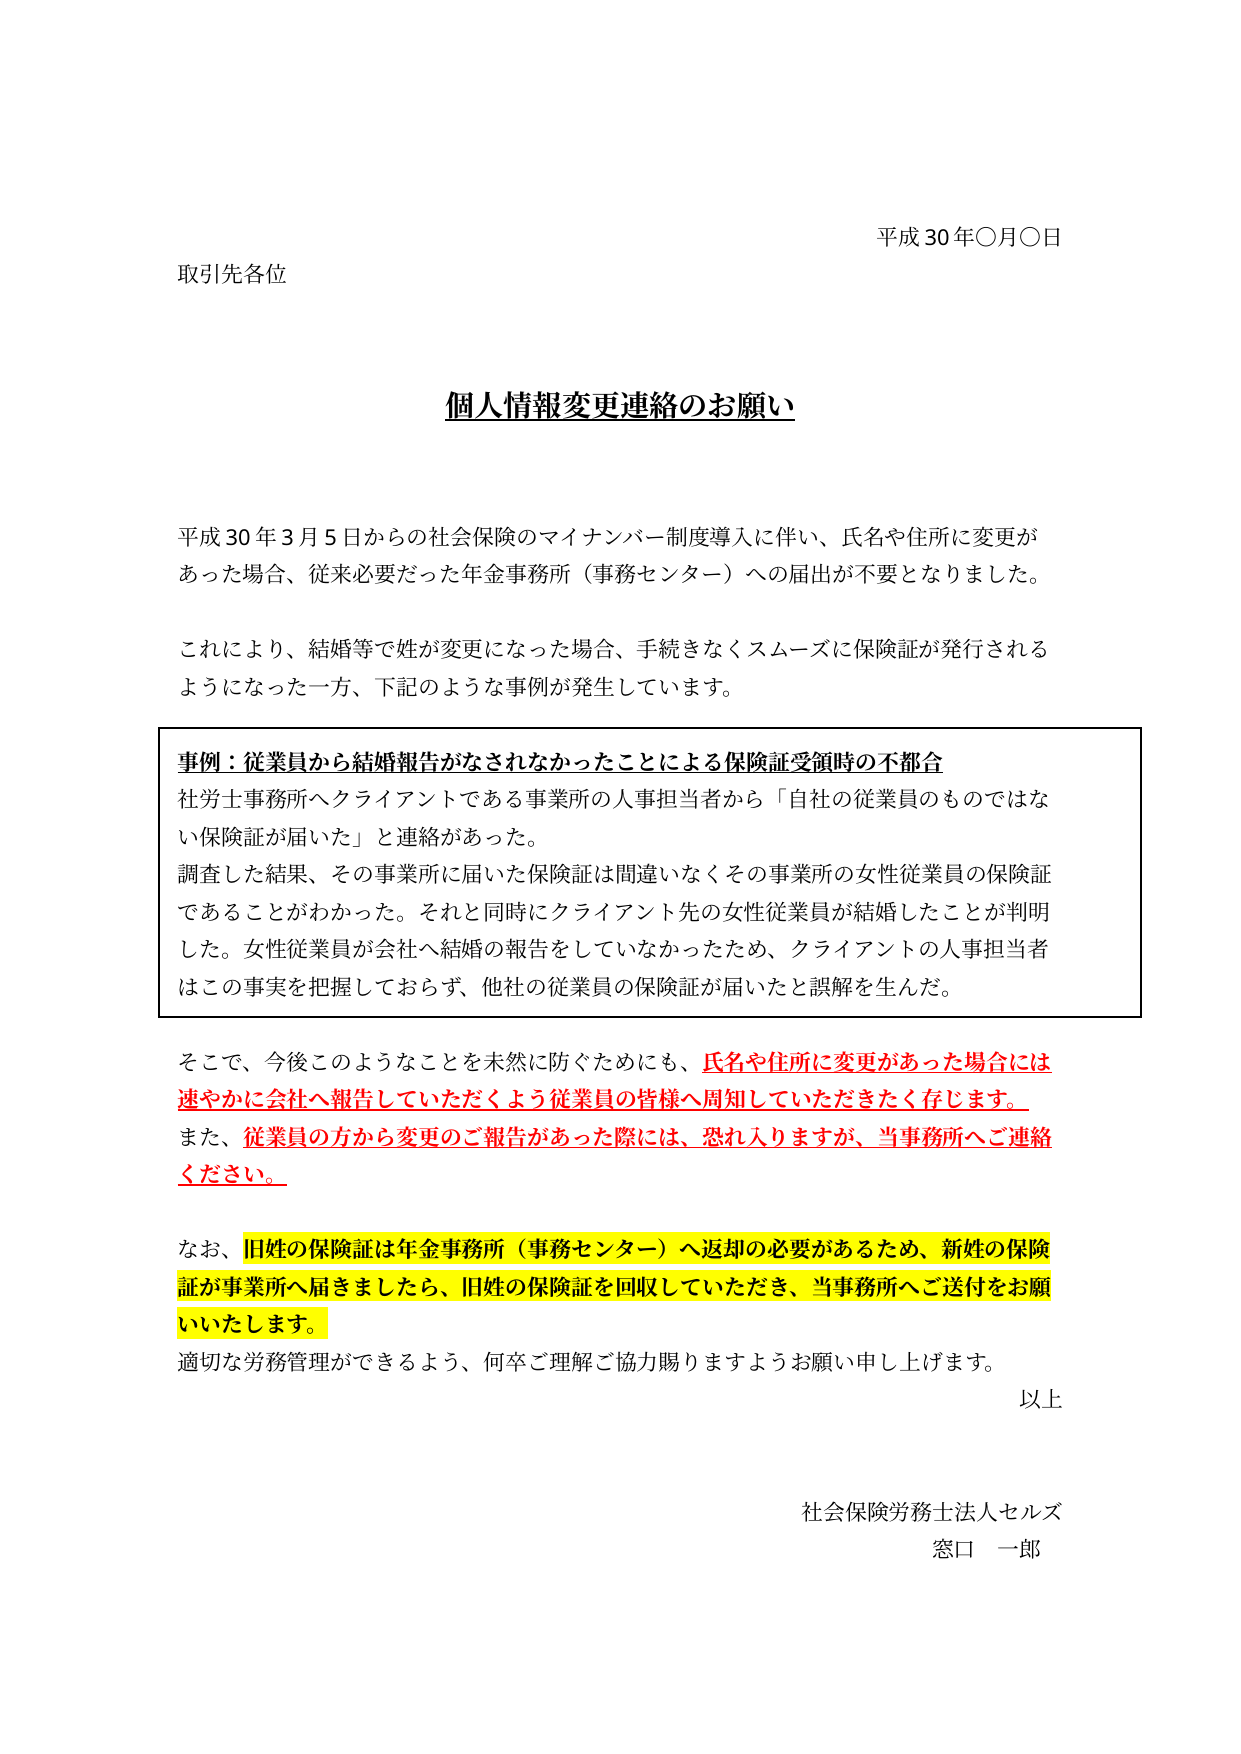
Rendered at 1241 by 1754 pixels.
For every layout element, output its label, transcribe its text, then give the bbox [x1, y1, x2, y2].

text また、従業員の方から変更のご報告があった際には、恐れ入りますが、当事務所へご連絡ください。 [177, 1117, 1063, 1192]
text 個人情報変更連絡のお願い [177, 367, 1063, 442]
text 調査した結果、その事業所に届いた保険証は間違いなくその事業所の女性従業員の保険証であることがわかった。それと同時にクライアント先の女性従業員が結婚したことが判明した。女性従業員が会社へ結婚の報告をしていなかったため、クライアントの人事担当者はこの事実を把握しておらず、他社の従業員の保険証が届いたと誤解を生んだ。 [177, 854, 1063, 1004]
text 以上 [177, 1379, 1063, 1417]
text 社労士事務所へクライアントである事業所の人事担当者から「自社の従業員のものではない保険証が届いた」と連絡があった。 [177, 779, 1063, 854]
text 平成30年3月5日からの社会保険のマイナンバー制度導入に伴い、氏名や住所に変更があった場合、従来必要だった年金事務所（事務センター）への届出が不要となりました。 [177, 517, 1063, 592]
text 社会保険労務士法人セルズ [177, 1492, 1063, 1529]
text 適切な労務管理ができるよう、何卒ご理解ご協力賜りますようお願い申し上げます。 [177, 1342, 1063, 1379]
text 窓口 一郎 [177, 1529, 1041, 1567]
text 取引先各位 [177, 254, 1063, 292]
text 事例：従業員から結婚報告がなされなかったことによる保険証受領時の不都合 [177, 742, 1063, 779]
text そこで、今後このようなことを未然に防ぐためにも、氏名や住所に変更があった場合には 速やかに会社へ報告していただくよう従業員の皆様へ周知していただきたく存じます。 [177, 1042, 1063, 1117]
text これにより、結婚等で姓が変更になった場合、手続きなくスムーズに保険証が発行されるようになった一方、下記のような事例が発生しています。 [177, 629, 1063, 704]
text 平成30年〇月〇日 [177, 217, 1063, 254]
text なお、旧姓の保険証は年金事務所（事務センター）へ返却の必要があるため、新姓の保険証が事業所へ届きましたら、旧姓の保険証を回収していただき、当事務所へご送付をお願いいたします。 [177, 1229, 1063, 1342]
